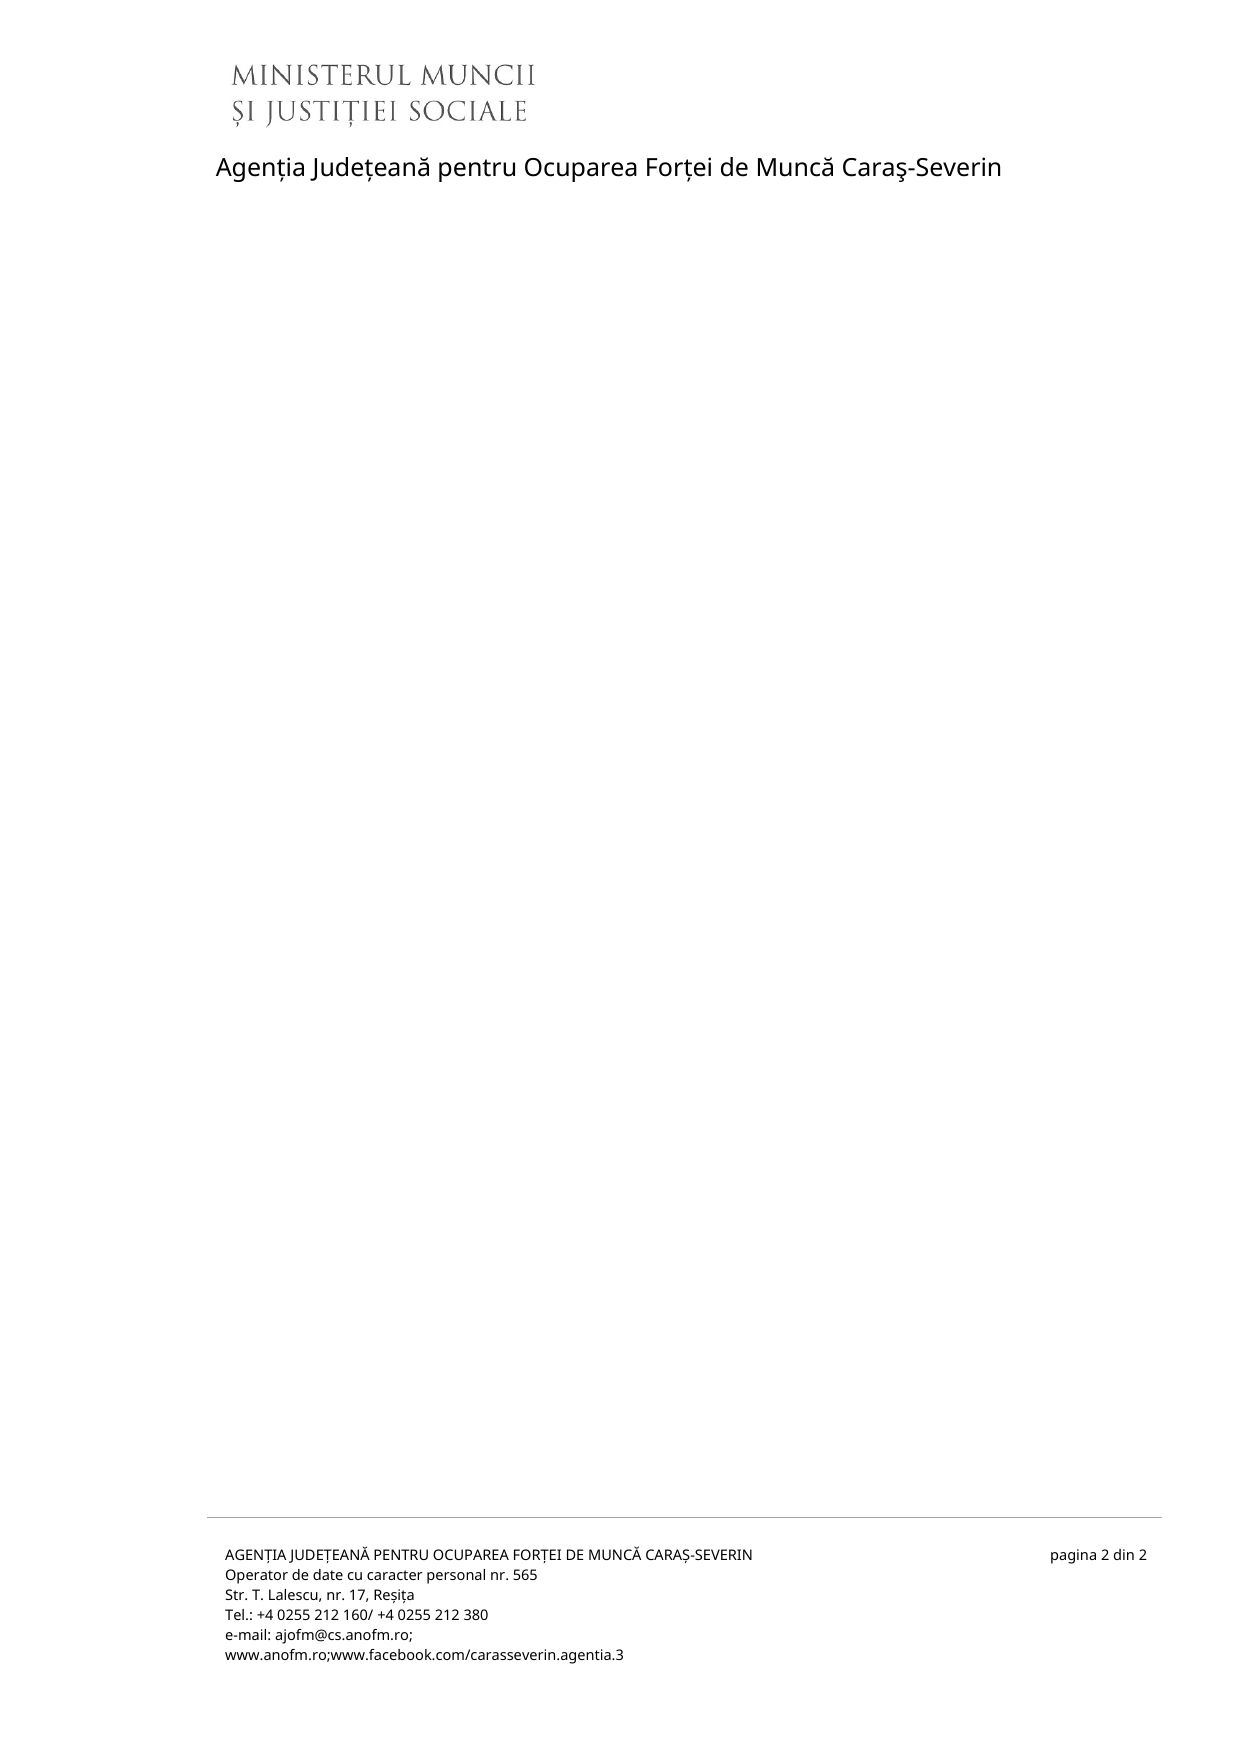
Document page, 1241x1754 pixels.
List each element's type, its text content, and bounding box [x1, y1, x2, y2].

picture [225, 58, 539, 134]
text Agenția Județeană pentru Ocuparea Forței de Muncă Caraş-Severin [216, 150, 1165, 184]
